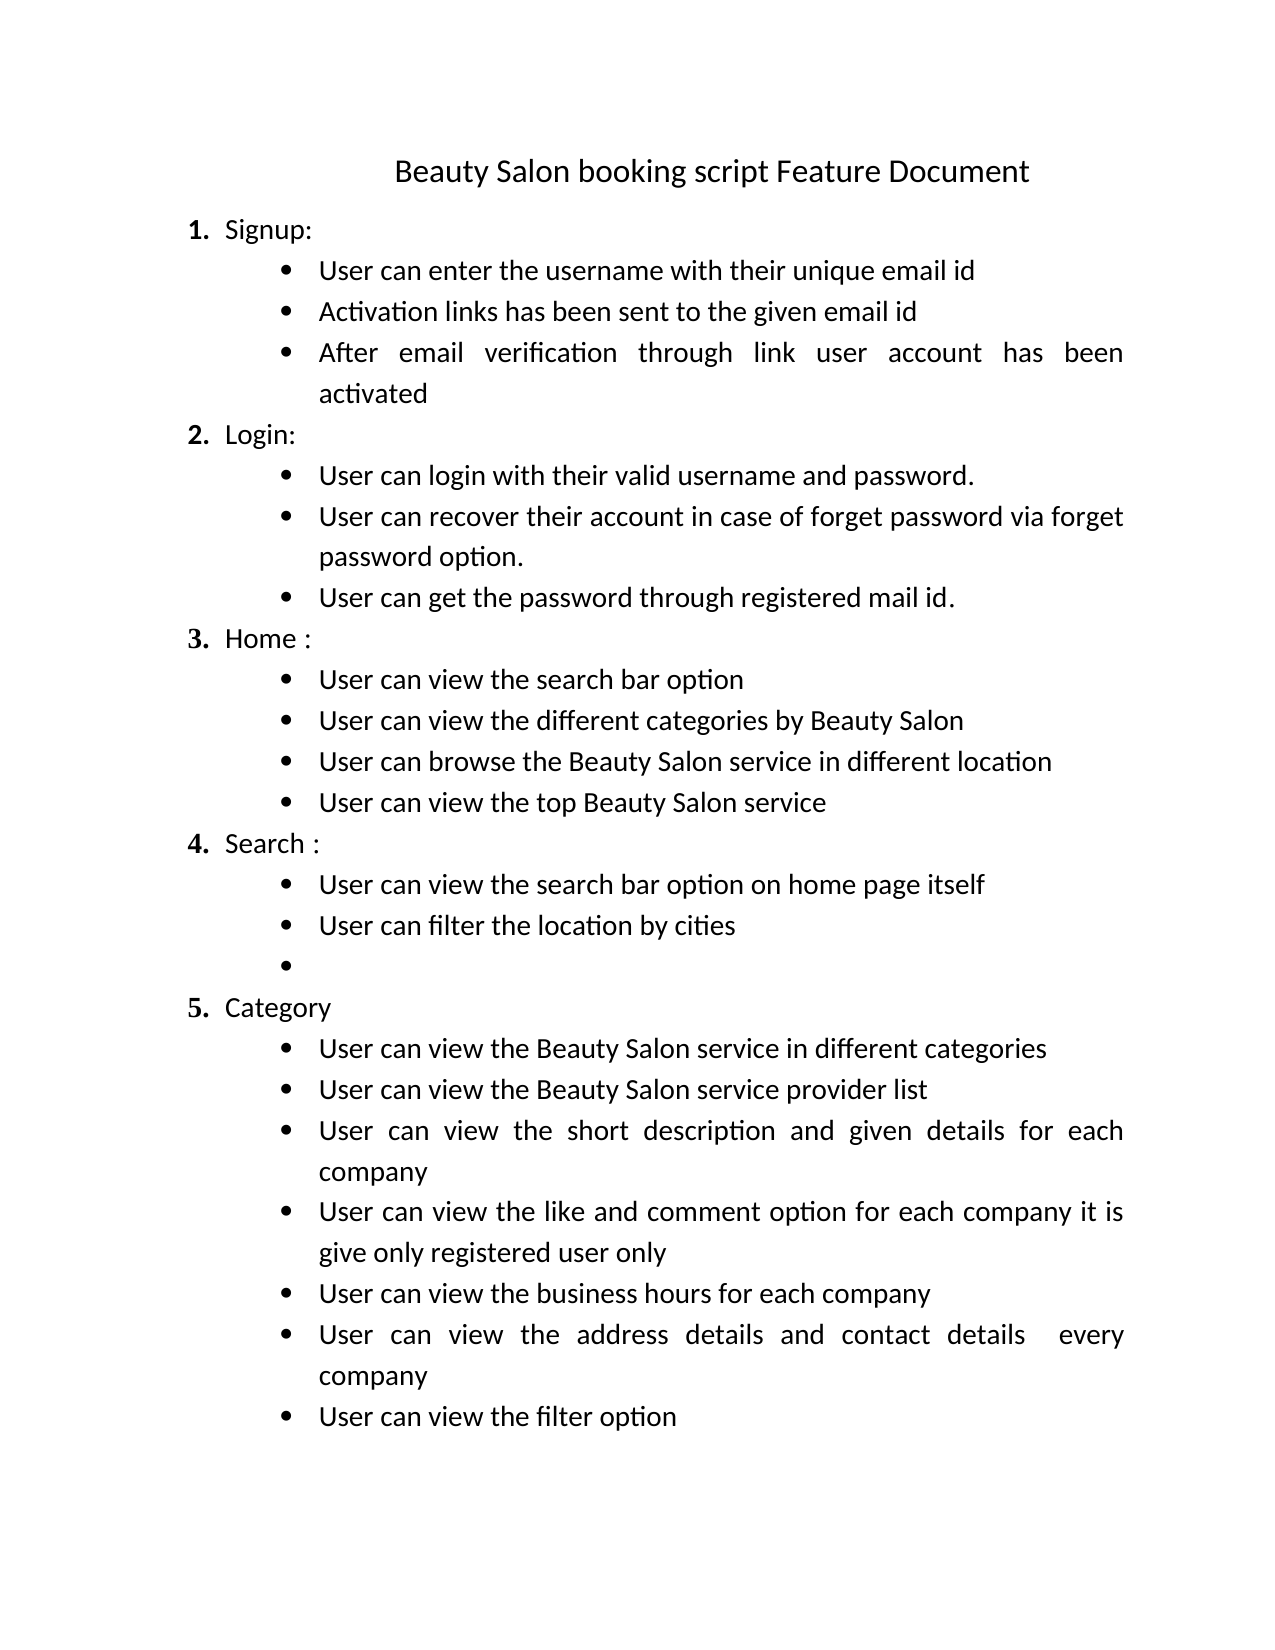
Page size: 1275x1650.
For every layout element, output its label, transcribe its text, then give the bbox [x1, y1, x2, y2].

list User can view the short description and given details for each company [281, 1112, 1125, 1188]
list User can recover their account in case of forget password via forget password option. [281, 498, 1125, 574]
list User can view the search bar option [281, 661, 1125, 697]
list Category [187, 989, 1125, 1024]
list User can view the search bar option on home page itself [281, 866, 1125, 902]
list Search : [187, 825, 1125, 861]
list User can browse the Beauty Salon service in different location [281, 743, 1125, 779]
list User can view the different categories by Beauty Salon [281, 702, 1125, 738]
list User can view the Beauty Salon service in different categories [281, 1030, 1125, 1065]
list Signup: [187, 211, 1125, 247]
list User can view the filter option [281, 1398, 1125, 1434]
list Home : [187, 620, 1125, 656]
list User can login with their valid username and password. [281, 457, 1125, 492]
text Beauty Salon booking script Feature Document [225, 150, 1125, 191]
list User can filter the location by cities [281, 907, 1125, 943]
list User can view the Beauty Salon service provider list [281, 1071, 1125, 1106]
list After email verification through link user account has been activated [281, 334, 1125, 410]
list User can view the business hours for each company [281, 1275, 1125, 1311]
list Activation links has been sent to the given email id [281, 293, 1125, 328]
list User can view the address details and contact details every company [281, 1316, 1125, 1393]
list Login: [187, 416, 1125, 451]
list User can enter the username with their unique email id [281, 252, 1125, 288]
list User can get the password through registered mail id. [281, 579, 1125, 615]
list User can view the like and comment option for each company it is give only registered user only [281, 1193, 1125, 1270]
list User can view the top Beauty Salon service [281, 784, 1125, 820]
